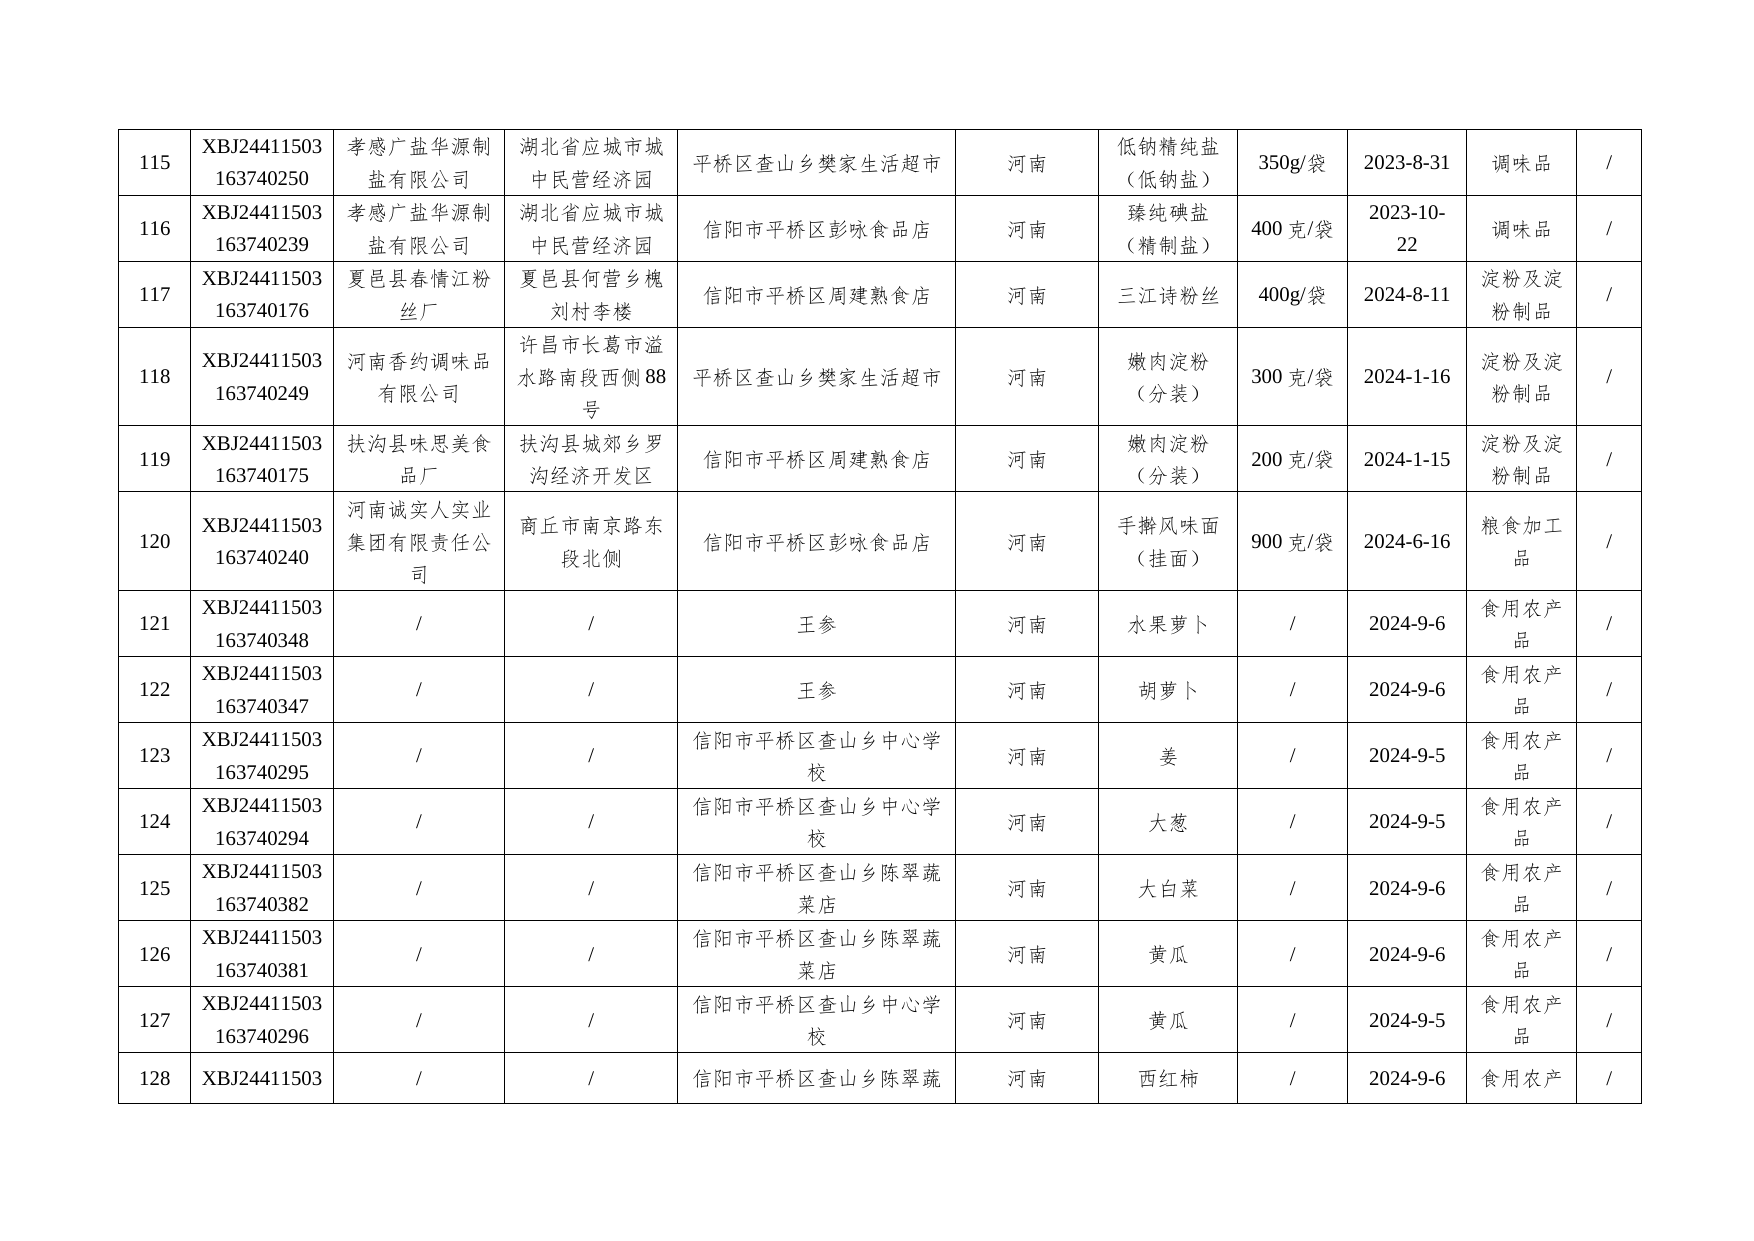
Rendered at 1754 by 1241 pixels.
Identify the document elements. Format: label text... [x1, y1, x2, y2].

table_cell 嫩肉淀粉（分装） [1099, 426, 1237, 491]
table_cell 116 [119, 196, 190, 261]
table_cell 臻纯碘盐（精制盐） [1099, 196, 1237, 261]
table_cell / [1577, 987, 1641, 1052]
table_cell 手擀风味面（挂面） [1099, 492, 1237, 590]
table_cell 125 [119, 855, 190, 920]
table_cell 姜 [1099, 723, 1237, 788]
table_cell 2023-10-22 [1348, 196, 1466, 261]
table_cell / [1577, 657, 1641, 722]
table_cell XBJ24411503163740381 [191, 921, 333, 986]
table_cell 124 [119, 789, 190, 854]
table_cell 夏邑县春情江粉丝厂 [334, 262, 504, 327]
table_cell 淀粉及淀粉制品 [1467, 328, 1576, 425]
table_cell 孝感广盐华源制盐有限公司 [334, 130, 504, 194]
table_cell / [334, 657, 504, 722]
table_cell 2024-1-16 [1348, 328, 1466, 425]
table_cell / [334, 1053, 504, 1102]
table_cell 王参 [678, 657, 955, 722]
table_cell / [1238, 921, 1347, 986]
table_cell 115 [119, 130, 190, 194]
table_cell 河南诚实人实业集团有限责任公司 [334, 492, 504, 590]
table_cell XBJ24411503163740239 [191, 196, 333, 261]
table_cell 大白菜 [1099, 855, 1237, 920]
table_cell 河南 [956, 789, 1098, 854]
table_cell 300克/袋 [1238, 328, 1347, 425]
table_cell 信阳市平桥区查山乡中心学校 [678, 987, 955, 1052]
table_cell 胡萝卜 [1099, 657, 1237, 722]
table_cell 河南 [956, 723, 1098, 788]
table_cell 商丘市南京路东段北侧 [505, 492, 677, 590]
table_cell / [334, 591, 504, 656]
table_cell 119 [119, 426, 190, 491]
table_cell 200克/袋 [1238, 426, 1347, 491]
table_cell / [1577, 789, 1641, 854]
table_cell 河南 [956, 196, 1098, 261]
table_cell XBJ24411503163740176 [191, 262, 333, 327]
table_cell 食用农产品 [1467, 657, 1576, 722]
table_cell / [1577, 855, 1641, 920]
table_cell 2024-6-16 [1348, 492, 1466, 590]
table_cell 食用农产品 [1467, 789, 1576, 854]
table_cell XBJ24411503163740175 [191, 426, 333, 491]
table_cell / [505, 987, 677, 1052]
table_cell 2024-8-11 [1348, 262, 1466, 327]
table_cell 夏邑县何营乡槐刘村李楼 [505, 262, 677, 327]
table_cell 河南 [956, 262, 1098, 327]
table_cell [191, 1053, 333, 1102]
table_cell 黄瓜 [1099, 987, 1237, 1052]
table_cell 河南 [956, 130, 1098, 194]
table_cell 信阳市平桥区查山乡陈翠蔬菜店 [678, 1053, 955, 1102]
table_cell XBJ24411503163740296 [191, 987, 333, 1052]
table_cell 2024-9-6 [1348, 921, 1466, 986]
table_cell 嫩肉淀粉（分装） [1099, 328, 1237, 425]
table_cell / [1577, 328, 1641, 425]
table_cell 2024-9-5 [1348, 987, 1466, 1052]
table_cell 河南 [956, 855, 1098, 920]
table_cell / [1238, 987, 1347, 1052]
table_cell / [1577, 921, 1641, 986]
table_cell / [505, 921, 677, 986]
table_cell / [505, 1053, 677, 1102]
table_cell / [334, 723, 504, 788]
table_cell 许昌市长葛市溢水路南段西侧88号 [505, 328, 677, 425]
table_cell 孝感广盐华源制盐有限公司 [334, 196, 504, 261]
table_cell / [1577, 723, 1641, 788]
table_cell 平桥区查山乡樊家生活超市 [678, 130, 955, 194]
table_cell 121 [119, 591, 190, 656]
table_cell 123 [119, 723, 190, 788]
table_cell XBJ24411503163740294 [191, 789, 333, 854]
table_cell / [1238, 1053, 1347, 1102]
table_cell 河南 [956, 1053, 1098, 1102]
table_cell XBJ24411503163740240 [191, 492, 333, 590]
table_cell 2024-9-5 [1348, 723, 1466, 788]
table_cell / [1238, 789, 1347, 854]
table_cell / [1238, 723, 1347, 788]
table_cell / [1577, 262, 1641, 327]
table_cell 400克/袋 [1238, 196, 1347, 261]
table_cell XBJ24411503163740295 [191, 723, 333, 788]
table_cell 2023-8-31 [1348, 130, 1466, 194]
table_cell / [1577, 492, 1641, 590]
table_cell 118 [119, 328, 190, 425]
table_cell / [1577, 1053, 1641, 1102]
table_cell 食用农产品 [1467, 591, 1576, 656]
table_cell 西红柿 [1099, 1053, 1237, 1102]
table_cell / [334, 921, 504, 986]
table_cell 2024-9-6 [1348, 855, 1466, 920]
table_cell 信阳市平桥区彭咏食品店 [678, 196, 955, 261]
table_cell / [334, 987, 504, 1052]
table_cell / [1238, 855, 1347, 920]
table_cell 信阳市平桥区彭咏食品店 [678, 492, 955, 590]
table_cell XBJ24411503163740347 [191, 657, 333, 722]
table_cell 大葱 [1099, 789, 1237, 854]
table_cell / [1577, 130, 1641, 194]
table_cell / [505, 723, 677, 788]
table_cell / [1577, 591, 1641, 656]
table_cell / [1577, 196, 1641, 261]
table_cell XBJ24411503163740348 [191, 591, 333, 656]
table_cell 粮食加工品 [1467, 492, 1576, 590]
table_cell 食用农产品 [1467, 987, 1576, 1052]
table_cell 信阳市平桥区查山乡陈翠蔬菜店 [678, 921, 955, 986]
table_cell 2024-9-6 [1348, 657, 1466, 722]
table_cell 淀粉及淀粉制品 [1467, 262, 1576, 327]
table_cell / [1238, 657, 1347, 722]
table_cell 调味品 [1467, 196, 1576, 261]
table_cell 食用农产品 [1467, 921, 1576, 986]
table_cell 128 [119, 1053, 190, 1102]
table_cell 调味品 [1467, 130, 1576, 194]
table_cell 湖北省应城市城中民营经济园 [505, 130, 677, 194]
table_cell / [334, 855, 504, 920]
table_cell / [1577, 426, 1641, 491]
table_cell 河南 [956, 657, 1098, 722]
table_cell 2024-9-5 [1348, 789, 1466, 854]
table_cell 120 [119, 492, 190, 590]
table_cell 扶沟县城郊乡罗沟经济开发区 [505, 426, 677, 491]
table_cell 2024-9-6 [1348, 591, 1466, 656]
table_cell 900克/袋 [1238, 492, 1347, 590]
table_cell 117 [119, 262, 190, 327]
table_cell 食用农产品 [1467, 723, 1576, 788]
table_cell 127 [119, 987, 190, 1052]
table_cell 河南 [956, 492, 1098, 590]
table_cell 黄瓜 [1099, 921, 1237, 986]
table_cell 河南 [956, 426, 1098, 491]
table_cell XBJ24411503163740249 [191, 328, 333, 425]
table_cell 河南 [956, 921, 1098, 986]
table_cell / [334, 789, 504, 854]
table_cell 400g/袋 [1238, 262, 1347, 327]
table_cell XBJ24411503163740250 [191, 130, 333, 194]
table_cell 水果萝卜 [1099, 591, 1237, 656]
table_cell 湖北省应城市城中民营经济园 [505, 196, 677, 261]
table_cell 126 [119, 921, 190, 986]
table_cell 食用农产品 [1467, 855, 1576, 920]
table_cell 三江诗粉丝 [1099, 262, 1237, 327]
table_cell 河南 [956, 328, 1098, 425]
table_cell 王参 [678, 591, 955, 656]
table_cell 平桥区查山乡樊家生活超市 [678, 328, 955, 425]
table_cell / [505, 789, 677, 854]
table_cell 淀粉及淀粉制品 [1467, 426, 1576, 491]
table_cell / [505, 855, 677, 920]
table_cell / [505, 657, 677, 722]
table_cell 河南 [956, 987, 1098, 1052]
table_cell 河南香约调味品有限公司 [334, 328, 504, 425]
table_cell XBJ24411503163740382 [191, 855, 333, 920]
table_cell 低钠精纯盐（低钠盐） [1099, 130, 1237, 194]
table_cell / [1238, 591, 1347, 656]
table_cell 河南 [956, 591, 1098, 656]
table_cell 信阳市平桥区查山乡中心学校 [678, 789, 955, 854]
table_cell / [505, 591, 677, 656]
table_cell 扶沟县味思美食品厂 [334, 426, 504, 491]
table_cell 信阳市平桥区查山乡中心学校 [678, 723, 955, 788]
table_cell 122 [119, 657, 190, 722]
table_cell 2024-9-6 [1348, 1053, 1466, 1102]
table_cell 信阳市平桥区周建熟食店 [678, 426, 955, 491]
table_cell 食用农产品 [1467, 1053, 1576, 1102]
table_cell 信阳市平桥区周建熟食店 [678, 262, 955, 327]
table_cell 350g/袋 [1238, 130, 1347, 194]
table_cell 信阳市平桥区查山乡陈翠蔬菜店 [678, 855, 955, 920]
table_cell 2024-1-15 [1348, 426, 1466, 491]
